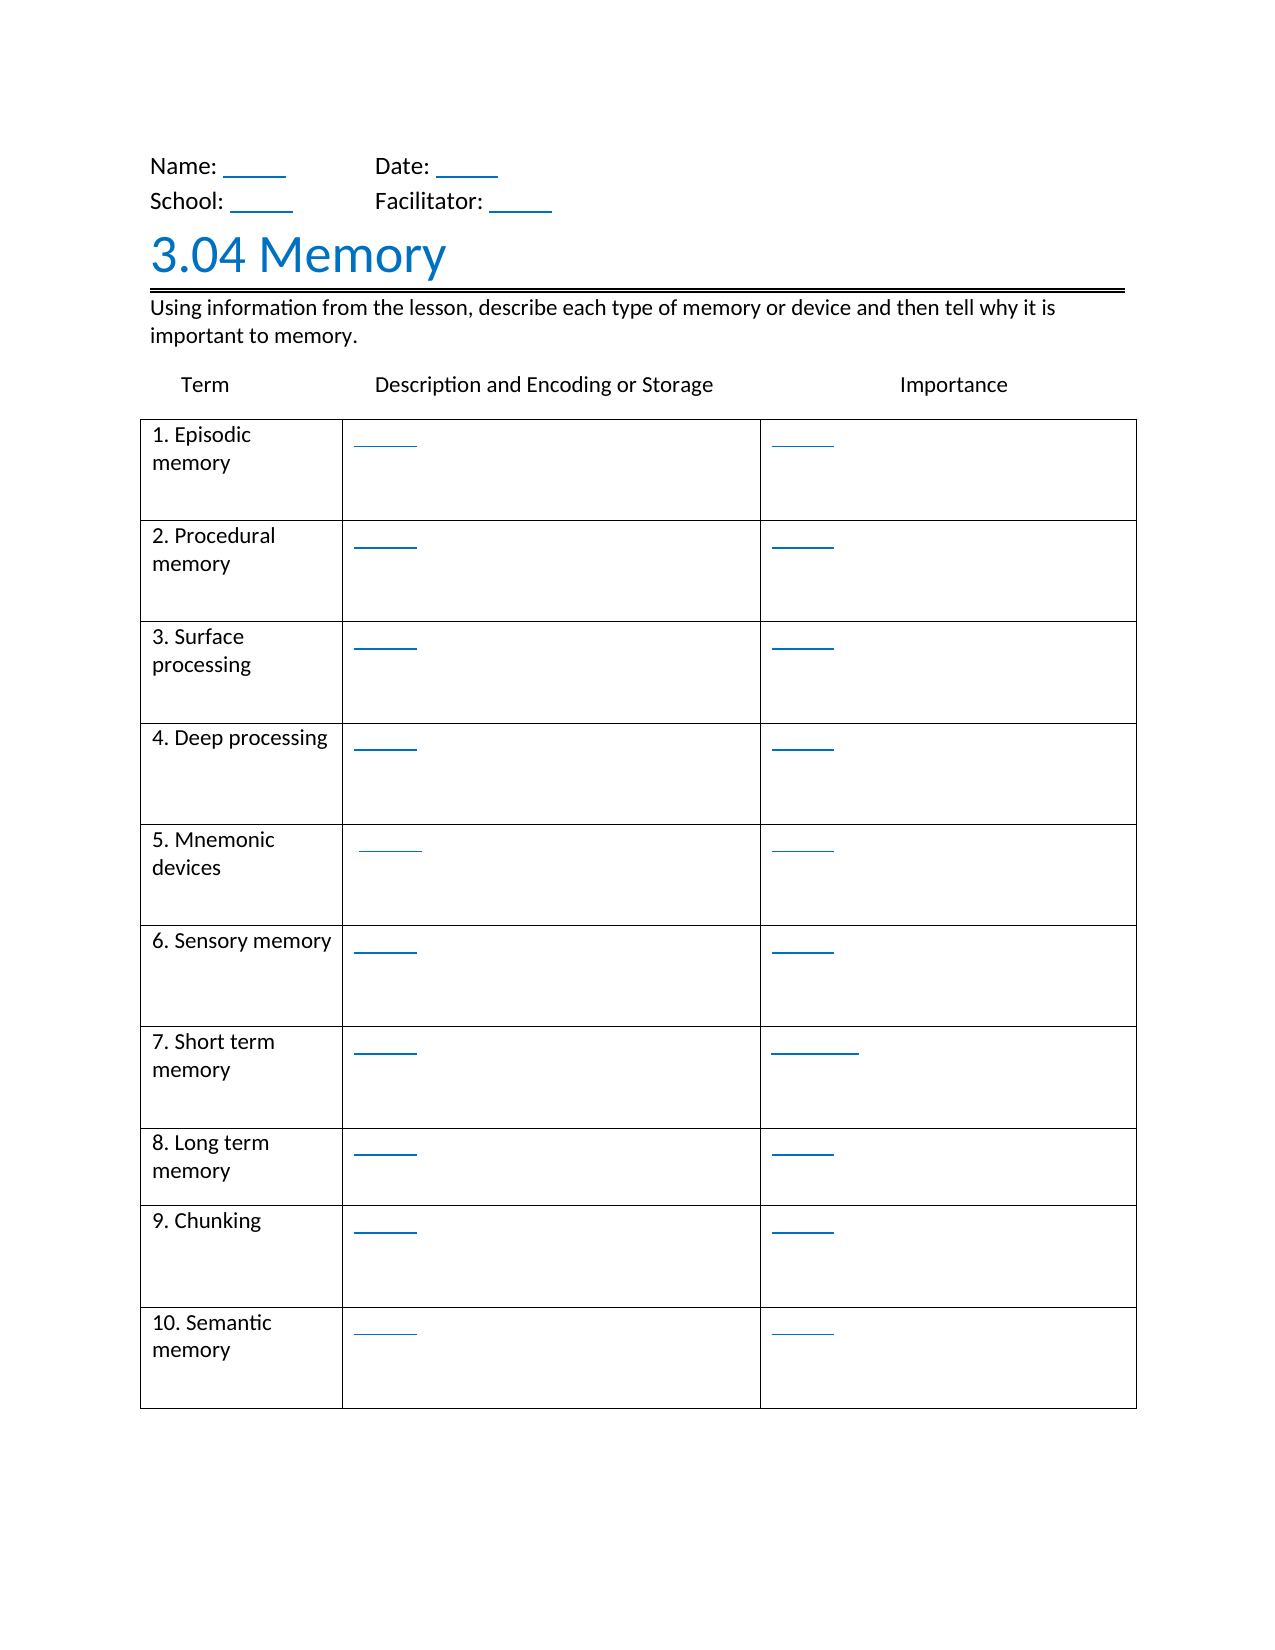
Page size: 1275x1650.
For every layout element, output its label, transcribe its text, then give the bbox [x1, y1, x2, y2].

table_header [343, 420, 760, 520]
table_cell 2. Procedural memory [141, 521, 342, 621]
text Using information from the lesson, describe each type of memory or device and then tell why it is important to memory. [150, 293, 1125, 349]
table_cell [761, 521, 1136, 621]
table_cell [343, 724, 760, 824]
table_cell [343, 926, 760, 1026]
table_cell [343, 1308, 760, 1408]
table_cell [761, 825, 1136, 925]
table_cell 7. Short term memory [141, 1027, 342, 1127]
table_cell 10. Semantic memory [141, 1308, 342, 1408]
table_cell [761, 926, 1136, 1026]
table_cell 9. Chunking [141, 1206, 342, 1307]
table_cell [343, 825, 760, 925]
table_cell [761, 1027, 1136, 1127]
table_cell [343, 622, 760, 722]
table_header 1. Episodic memory [141, 420, 342, 520]
table_cell [761, 1129, 1136, 1205]
table_cell [761, 1308, 1136, 1408]
table_cell [343, 1206, 760, 1307]
table_cell 4. Deep processing [141, 724, 342, 824]
text School: Facilitator: [150, 185, 1125, 216]
text Name: Date: [150, 150, 1125, 181]
text Term Description and Encoding or Storage Importance [150, 370, 1125, 398]
table_cell 5. Mnemonic devices [141, 825, 342, 925]
text 3.04 Memory [150, 220, 1125, 288]
table_cell 6. Sensory memory [141, 926, 342, 1026]
table_cell 3. Surface processing [141, 622, 342, 722]
table_cell [343, 1027, 760, 1127]
table_cell [343, 1129, 760, 1205]
table_cell [761, 724, 1136, 824]
table_cell [343, 521, 760, 621]
table_cell [761, 622, 1136, 722]
table_header [761, 420, 1136, 520]
table_cell 8. Long term memory [141, 1129, 342, 1205]
table_cell [761, 1206, 1136, 1307]
